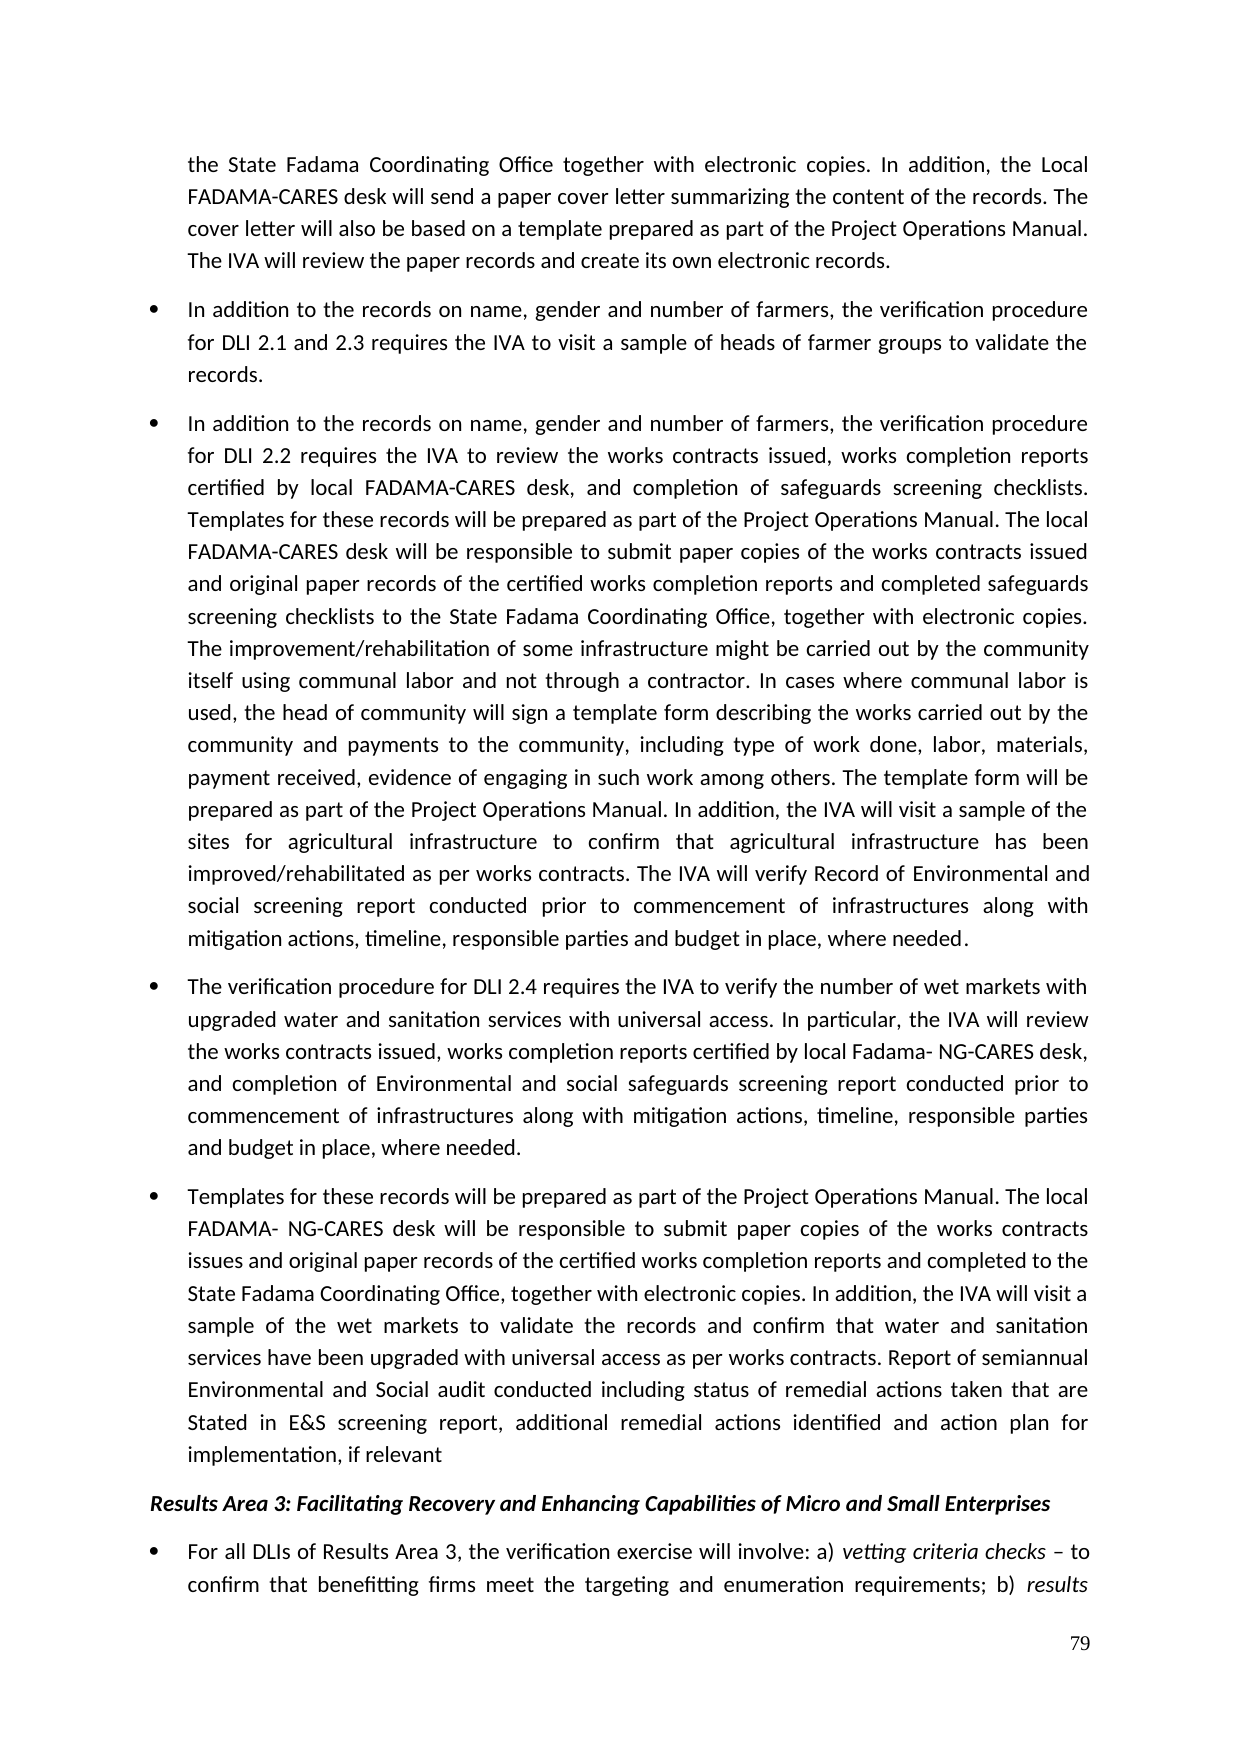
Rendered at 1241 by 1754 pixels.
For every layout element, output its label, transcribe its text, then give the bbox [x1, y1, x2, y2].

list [150, 1537, 1090, 1598]
list Templates for these records will be prepared as part of the Project Operations Manual. The local FADAMA- NG-CARES desk will be responsible to submit paper copies of the works contracts issues and original paper records of the certified works completion reports and completed to the State Fadama Coordinating Office, together with electronic copies. In addition, the IVA will visit a sample of the wet markets to validate the records and confirm that water and sanitation services have been upgraded with universal access as per works contracts. Report of semiannual Environmental and Social audit conducted including status of remedial actions taken that are Stated in E&S screening report, additional remedial actions identified and action plan for implementation, if relevant [150, 1182, 1090, 1468]
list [150, 150, 1090, 274]
list In addition to the records on name, gender and number of farmers, the verification procedure for DLI 2.1 and 2.3 requires the IVA to visit a sample of heads of farmer groups to validate the records. [150, 295, 1090, 388]
text Results Area 3: Facilitating Recovery and Enhancing Capabilities of Micro and Small Enterprises [150, 1489, 1090, 1517]
list The verification procedure for DLI 2.4 requires the IVA to verify the number of wet markets with upgraded water and sanitation services with universal access. In particular, the IVA will review the works contracts issued, works completion reports certified by local Fadama- NG-CARES desk, and completion of Environmental and social safeguards screening report conducted prior to commencement of infrastructures along with mitigation actions, timeline, responsible parties and budget in place, where needed. [150, 972, 1090, 1161]
list In addition to the records on name, gender and number of farmers, the verification procedure for DLI 2.2 requires the IVA to review the works contracts issued, works completion reports certified by local FADAMA-CARES desk, and completion of safeguards screening checklists. Templates for these records will be prepared as part of the Project Operations Manual. The local FADAMA-CARES desk will be responsible to submit paper copies of the works contracts issued and original paper records of the certified works completion reports and completed safeguards screening checklists to the State Fadama Coordinating Office, together with electronic copies. The improvement/rehabilitation of some infrastructure might be carried out by the community itself using communal labor and not through a contractor. In cases where communal labor is used, the head of community will sign a template form describing the works carried out by the community and payments to the community, including type of work done, labor, materials, payment received, evidence of engaging in such work among others. The template form will be prepared as part of the Project Operations Manual. In addition, the IVA will visit a sample of the sites for agricultural infrastructure to confirm that agricultural infrastructure has been improved/rehabilitated as per works contracts. The IVA will verify Record of Environmental and social screening report conducted prior to commencement of infrastructures along with mitigation actions, timeline, responsible parties and budget in place, where needed. [150, 409, 1090, 952]
